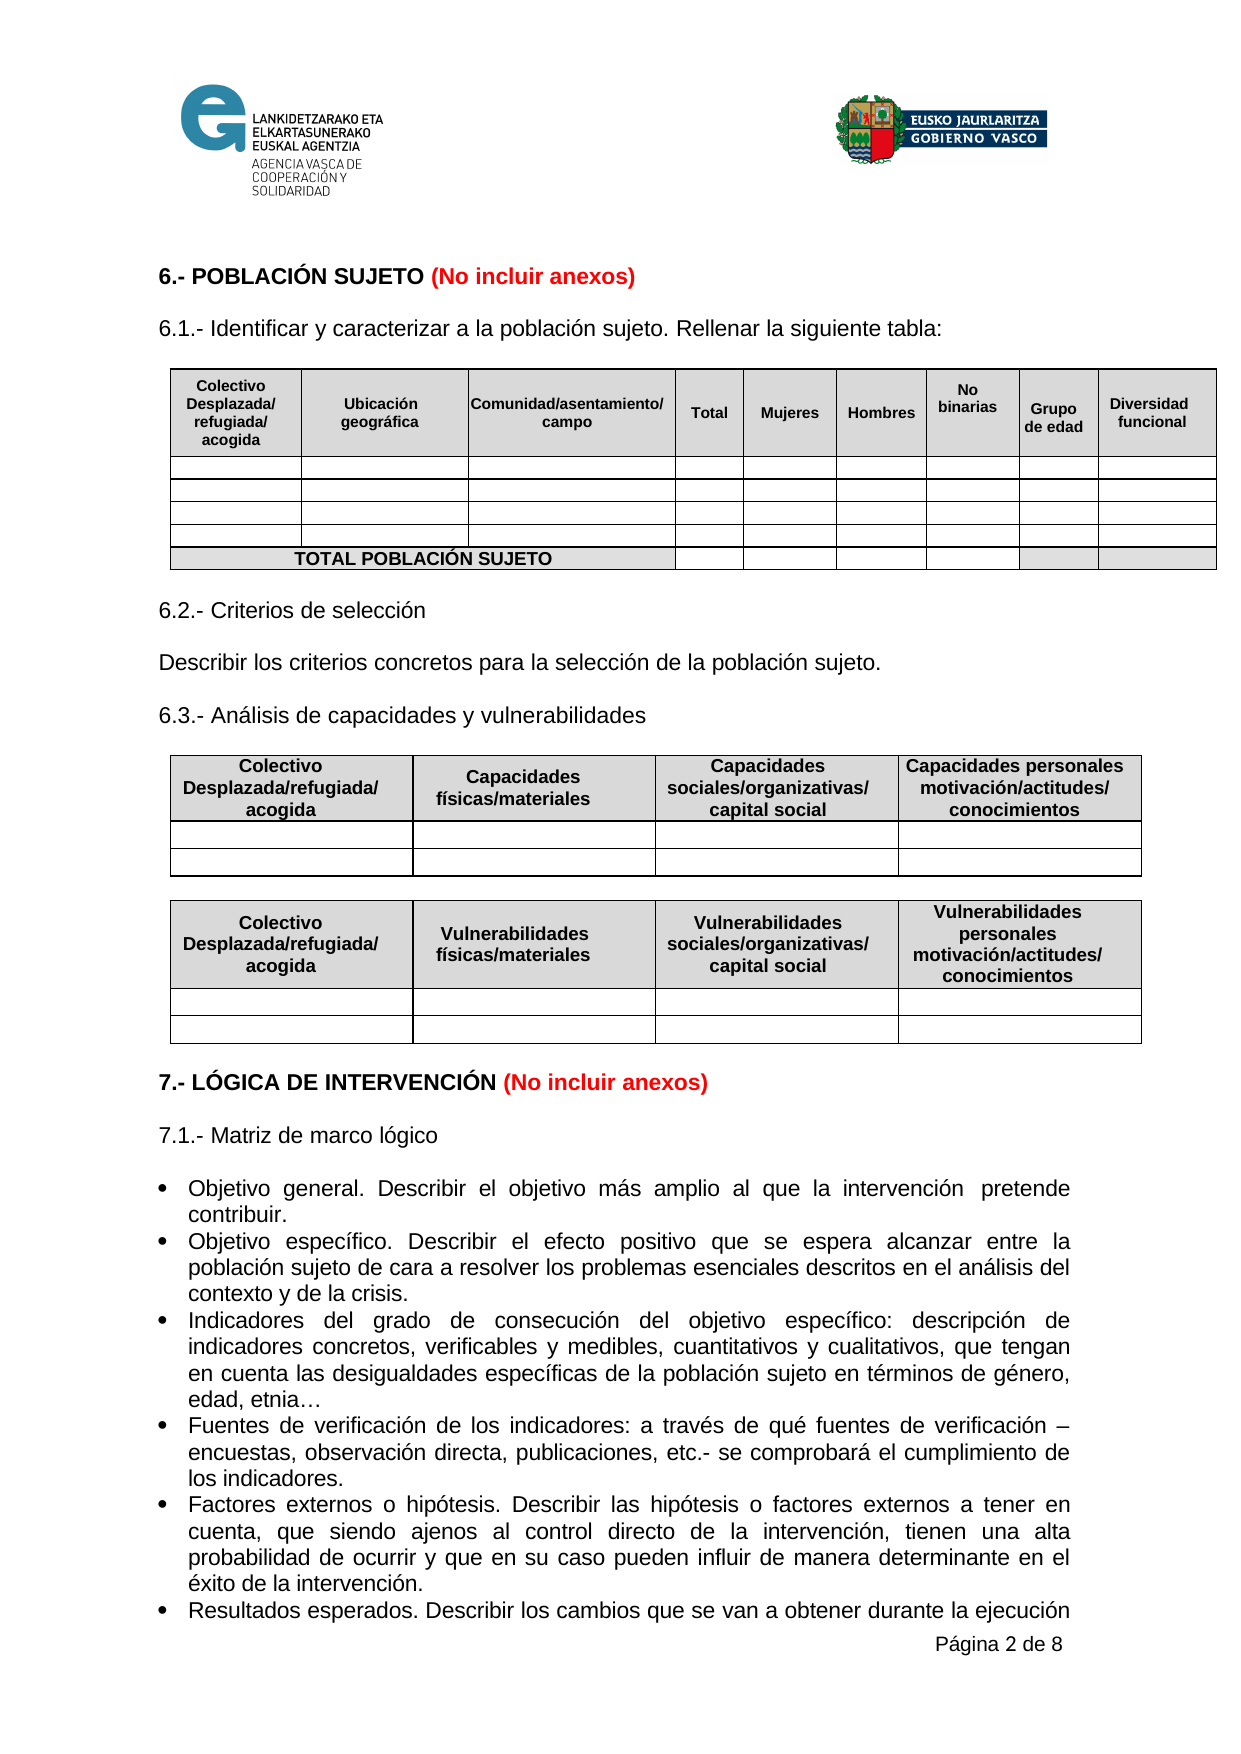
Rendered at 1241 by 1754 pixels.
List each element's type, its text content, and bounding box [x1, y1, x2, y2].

table_header Vulnerabilidades sociales/organizativas/ capital social [656, 901, 898, 988]
text 6.1.- Identificar y caracterizar a la población sujeto. Rellenar la siguiente tabla: [158, 315, 1240, 342]
table_cell [899, 822, 1141, 848]
table_header Colectivo Desplazada/refugiada/ acogida [171, 901, 412, 988]
table_cell [469, 480, 675, 501]
table_cell [414, 989, 655, 1015]
table_header Mujeres [744, 370, 836, 456]
table_cell [302, 480, 468, 501]
table_header Hombres [837, 370, 926, 456]
table_cell [1099, 480, 1216, 501]
table_header Diversidad funcional [1099, 370, 1216, 456]
text 7.1.- Matriz de marco lógico [158, 1122, 1240, 1149]
table_cell [837, 457, 926, 478]
table_cell [1020, 457, 1098, 478]
table_cell [676, 548, 743, 569]
table_header Vulnerabilidades físicas/materiales [414, 901, 655, 988]
table_header Vulnerabilidades personales motivación/actitudes/ conocimientos [899, 901, 1141, 988]
table_cell [744, 502, 836, 524]
picture [834, 94, 1048, 166]
subtitle 6.- POBLACIÓN SUJETO (No incluir anexos) [158, 263, 1240, 289]
table_cell [469, 502, 675, 524]
table_cell [899, 849, 1141, 875]
list Objetivo específico. Describir el efecto positivo que se espera alcanzar entre la población sujeto de cara a resolver los problemas esenciales descritos en el análisis del contexto y de la crisis. [158, 1228, 1071, 1307]
table_cell [927, 457, 1019, 478]
table_cell [676, 480, 743, 501]
picture [169, 73, 395, 207]
table_cell [676, 457, 743, 478]
subtitle 7.- LÓGICA DE INTERVENCIÓN (No incluir anexos) [158, 1069, 1240, 1096]
table_cell [927, 548, 1019, 569]
table_cell [656, 989, 898, 1015]
table_cell [171, 1016, 412, 1042]
table_cell [1099, 502, 1216, 524]
table_header Capacidades físicas/materiales [414, 756, 655, 820]
table_cell [171, 989, 412, 1015]
table_cell [469, 525, 675, 546]
table_cell [171, 480, 301, 501]
table_header Colectivo Desplazada/ refugiada/ acogida [171, 370, 301, 456]
table_cell [656, 822, 898, 848]
table_cell [414, 822, 655, 848]
list Indicadores del grado de consecución del objetivo específico: descripción de indicadores concretos, verificables y medibles, cuantitativos y cualitativos, que tengan en cuenta las desigualdades específicas de la población sujeto en términos de género, edad, etnia… [158, 1307, 1071, 1412]
table_header Capacidades personales motivación/actitudes/ conocimientos [899, 756, 1141, 820]
text 6.3.- Análisis de capacidades y vulnerabilidades [158, 702, 1240, 728]
table_cell TOTAL POBLACIÓN SUJETO [171, 548, 675, 569]
text Describir los criterios concretos para la selección de la población sujeto. [158, 649, 1240, 676]
table_cell [171, 457, 301, 478]
table_header Capacidades sociales/organizativas/ capital social [656, 756, 898, 820]
table_cell [414, 1016, 655, 1042]
table_cell [1020, 502, 1098, 524]
table_cell [656, 1016, 898, 1042]
table_cell [1099, 548, 1216, 569]
table_header Total [676, 370, 743, 456]
table_cell [171, 822, 412, 848]
text 6.2.- Criterios de selección [158, 597, 1240, 623]
table_cell [171, 502, 301, 524]
table_cell [1099, 457, 1216, 478]
table_header Grupo de edad [1020, 370, 1098, 456]
table_cell [656, 849, 898, 875]
list Factores externos o hipótesis. Describir las hipótesis o factores externos a tener en cuenta, que siendo ajenos al control directo de la intervención, tienen una alta probabilidad de ocurrir y que en su caso pueden influir de manera determinante en el éxito de la intervención. [158, 1491, 1071, 1597]
table_header No binarias [927, 370, 1019, 456]
table_cell [302, 502, 468, 524]
table_cell [171, 525, 301, 546]
table_cell [302, 457, 468, 478]
table_cell [837, 502, 926, 524]
table_cell [676, 502, 743, 524]
table_cell [1020, 525, 1098, 546]
table_header Ubicación geográfica [302, 370, 468, 456]
table_cell [899, 1016, 1141, 1042]
table_cell [927, 480, 1019, 501]
table_cell [927, 525, 1019, 546]
table_cell [414, 849, 655, 875]
table_cell [837, 548, 926, 569]
table_cell [469, 457, 675, 478]
table_cell [676, 525, 743, 546]
table_cell [1020, 548, 1098, 569]
table_cell [744, 480, 836, 501]
table_cell [744, 525, 836, 546]
table_cell [744, 548, 836, 569]
table_cell [302, 525, 468, 546]
table_cell [1020, 480, 1098, 501]
table_cell [1099, 525, 1216, 546]
table_cell [899, 989, 1141, 1015]
list Objetivo general. Describir el objetivo más amplio al que la intervención pretende contribuir. [158, 1175, 1071, 1228]
table_cell [927, 502, 1019, 524]
table_cell [837, 480, 926, 501]
table_header Colectivo Desplazada/refugiada/ acogida [171, 756, 412, 820]
table_cell [744, 457, 836, 478]
table_header Comunidad/asentamiento/ campo [469, 370, 675, 456]
list Fuentes de verificación de los indicadores: a través de qué fuentes de verificación –encuestas, observación directa, publicaciones, etc.- se comprobará el cumplimiento de los indicadores. [158, 1412, 1071, 1491]
table_cell [171, 849, 412, 875]
table_cell [837, 525, 926, 546]
